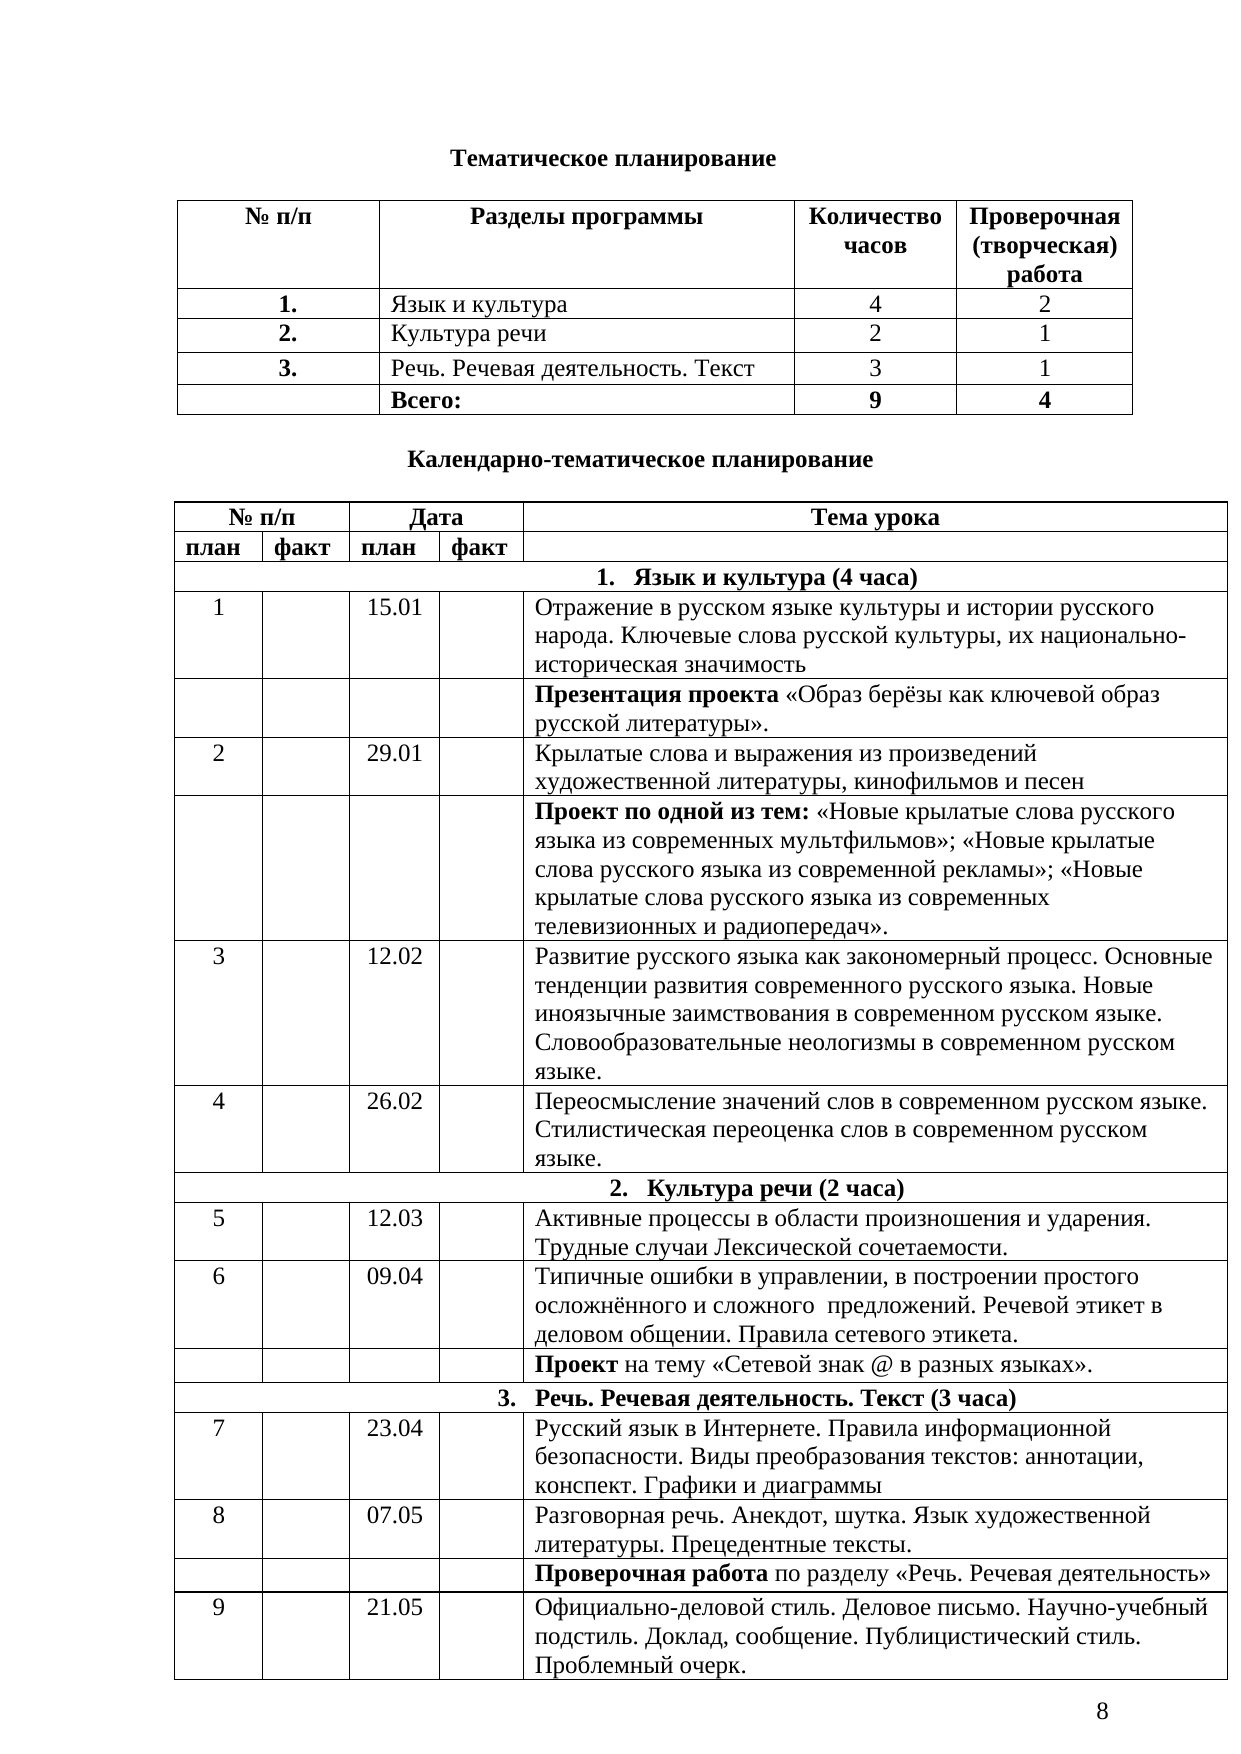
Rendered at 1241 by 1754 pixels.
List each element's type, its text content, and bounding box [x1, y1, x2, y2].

table_cell 09.04 [350, 1261, 439, 1348]
table_cell [263, 1559, 349, 1591]
table_cell [175, 1559, 262, 1591]
table_header Дата [350, 503, 523, 531]
table_cell [263, 1203, 349, 1260]
table_cell Отражение в русском языке культуры и истории русского народа. Ключевые слова русской культуры, их национально-историческая значимость [524, 592, 1227, 678]
table_header Количество часов [795, 201, 956, 288]
table_cell Речь. Речевая деятельность. Текст (3 часа) [175, 1383, 1227, 1412]
table_cell 9 [175, 1593, 262, 1679]
table_cell Переосмысление значений слов в современном русском языке. Стилистическая переоценка слов в современном русском языке. [524, 1086, 1227, 1172]
table_cell Речь. Речевая деятельность. Текст [380, 353, 794, 384]
table_cell 9 [795, 385, 956, 414]
table_cell [263, 1500, 349, 1557]
table_cell 2 [795, 319, 956, 352]
table_cell 4 [795, 289, 956, 317]
text Тематическое планирование [118, 143, 1108, 172]
table_cell Официально-деловой стиль. Деловое письмо. Научно-учебный подстиль. Доклад, сообщение. Публицистический стиль. Проблемный очерк. [524, 1593, 1227, 1679]
table_cell [524, 532, 1227, 561]
table_cell [263, 738, 349, 795]
table_cell 21.05 [350, 1593, 439, 1679]
table_cell Проверочная работа по разделу «Речь. Речевая деятельность» [524, 1559, 1227, 1591]
table_cell [178, 319, 379, 352]
table_cell [440, 1593, 523, 1679]
table_cell [175, 679, 262, 737]
table_cell [440, 1203, 523, 1260]
table_header Тема урока [524, 503, 1227, 531]
table_cell Всего: [380, 385, 794, 414]
table_cell Активные процессы в области произношения и ударения. Трудные случаи Лексической сочетаемости. [524, 1203, 1227, 1260]
table_cell Развитие русского языка как закономерный процесс. Основные тенденции развития современного русского языка. Новые иноязычные заимствования в современном русском языке. Словообразовательные неологизмы в современном русском языке. [524, 941, 1227, 1085]
table_cell [178, 385, 379, 414]
table_cell [440, 1086, 523, 1172]
table_cell 1 [175, 592, 262, 678]
table_cell 3 [175, 941, 262, 1085]
table_cell [350, 796, 439, 940]
table_cell [263, 1413, 349, 1499]
table_cell 4 [175, 1086, 262, 1172]
table_cell [263, 592, 349, 678]
table_header № п/п [175, 503, 349, 531]
table_cell план [350, 532, 439, 561]
table_cell [263, 1086, 349, 1172]
table_cell [263, 796, 349, 940]
table_cell план [175, 532, 262, 561]
table_cell Проект на тему «Сетевой знак @ в разных языках». [524, 1349, 1227, 1382]
table_cell [178, 289, 379, 317]
table_header Разделы программы [380, 201, 794, 288]
table_cell [175, 796, 262, 940]
table_cell [350, 679, 439, 737]
table_cell Язык и культура [380, 289, 794, 317]
table_cell Презентация проекта «Образ берёзы как ключевой образ русской литературы». [524, 679, 1227, 737]
table_cell [263, 1349, 349, 1382]
table_cell 1 [957, 319, 1132, 352]
table_cell 5 [175, 1203, 262, 1260]
table_cell 15.01 [350, 592, 439, 678]
table_cell [175, 1349, 262, 1382]
table_cell [263, 1261, 349, 1348]
table_cell 23.04 [350, 1413, 439, 1499]
table_cell [263, 941, 349, 1085]
table_cell 29.01 [350, 738, 439, 795]
table_cell Типичные ошибки в управлении, в построении простого осложнённого и сложного предложений. Речевой этикет в деловом общении. Правила сетевого этикета. [524, 1261, 1227, 1348]
table_cell Проект по одной из тем: «Новые крылатые слова русского языка из современных мультфильмов»; «Новые крылатые слова русского языка из современной рекламы»; «Новые крылатые слова русского языка из современных телевизионных и радиопередач». [524, 796, 1227, 940]
table_cell Крылатые слова и выражения из произведений художественной литературы, кинофильмов и песен [524, 738, 1227, 795]
table_cell [440, 941, 523, 1085]
table_cell 2 [957, 289, 1132, 317]
table_cell 4 [957, 385, 1132, 414]
table_cell [263, 679, 349, 737]
table_cell [178, 353, 379, 384]
table_cell 6 [175, 1261, 262, 1348]
table_cell 7 [175, 1413, 262, 1499]
table_cell [350, 1349, 439, 1382]
table_cell 12.02 [350, 941, 439, 1085]
table_cell Культура речи [380, 319, 794, 352]
table_cell [440, 679, 523, 737]
table_header Проверочная (творческая) работа [957, 201, 1132, 288]
table_cell факт [440, 532, 523, 561]
table_cell Разговорная речь. Анекдот, шутка. Язык художественной литературы. Прецедентные тексты. [524, 1500, 1227, 1557]
table_cell [440, 796, 523, 940]
table_cell 2 [175, 738, 262, 795]
table_cell [350, 1559, 439, 1591]
table_cell [263, 1593, 349, 1679]
table_cell 12.03 [350, 1203, 439, 1260]
table_cell [440, 592, 523, 678]
table_cell факт [263, 532, 349, 561]
table_cell [440, 1349, 523, 1382]
table_cell [440, 1500, 523, 1557]
table_cell [440, 738, 523, 795]
table_cell 07.05 [350, 1500, 439, 1557]
table_cell 1 [957, 353, 1132, 384]
table_cell Культура речи (2 часа) [175, 1173, 1227, 1202]
table_cell 8 [175, 1500, 262, 1557]
table_cell 26.02 [350, 1086, 439, 1172]
table_cell Русский язык в Интернете. Правила информационной безопасности. Виды преобразования текстов: аннотации, конспект. Графики и диаграммы [524, 1413, 1227, 1499]
table_header № п/п [178, 201, 379, 288]
text Календарно-тематическое планирование [224, 444, 1056, 473]
table_cell [440, 1559, 523, 1591]
table_cell 3 [795, 353, 956, 384]
table_cell [440, 1261, 523, 1348]
table_cell Язык и культура (4 часа) [175, 562, 1227, 591]
table_cell [440, 1413, 523, 1499]
